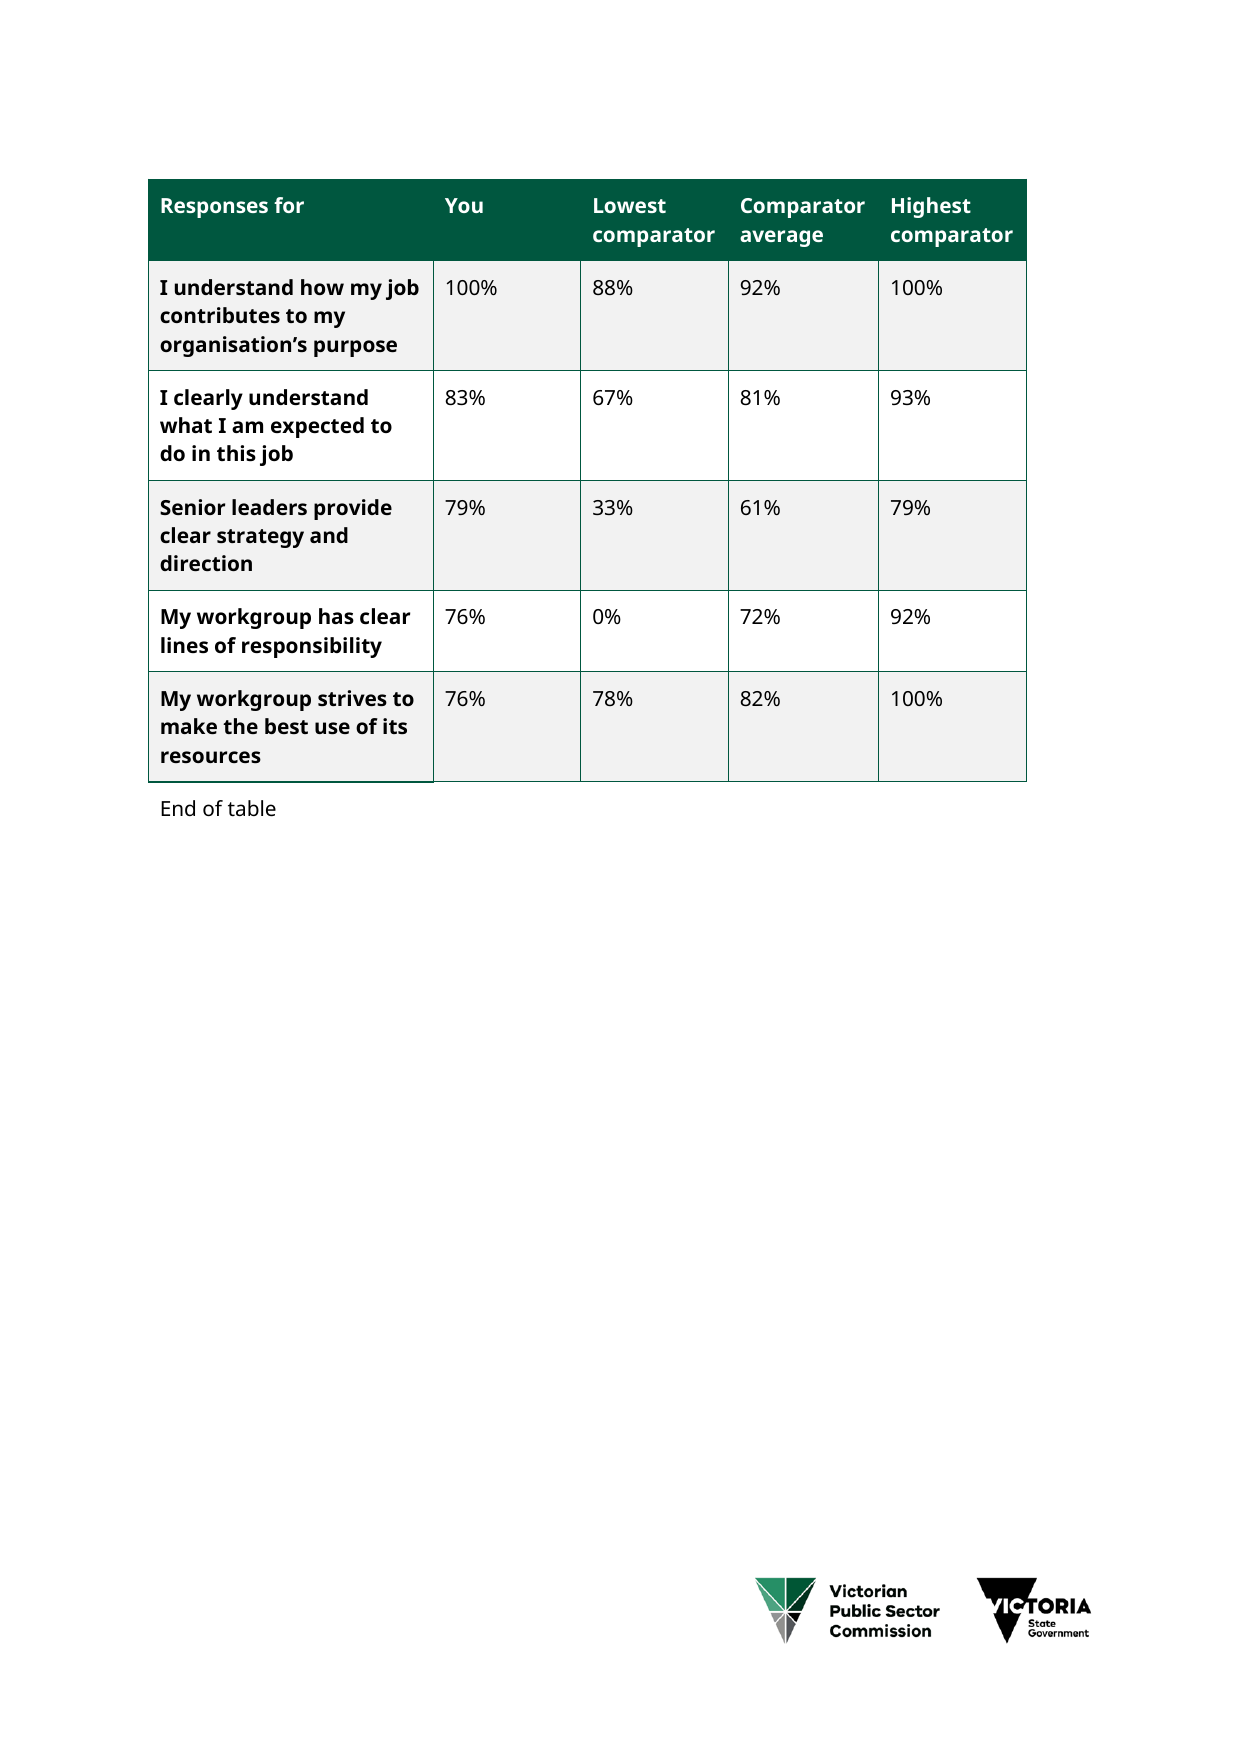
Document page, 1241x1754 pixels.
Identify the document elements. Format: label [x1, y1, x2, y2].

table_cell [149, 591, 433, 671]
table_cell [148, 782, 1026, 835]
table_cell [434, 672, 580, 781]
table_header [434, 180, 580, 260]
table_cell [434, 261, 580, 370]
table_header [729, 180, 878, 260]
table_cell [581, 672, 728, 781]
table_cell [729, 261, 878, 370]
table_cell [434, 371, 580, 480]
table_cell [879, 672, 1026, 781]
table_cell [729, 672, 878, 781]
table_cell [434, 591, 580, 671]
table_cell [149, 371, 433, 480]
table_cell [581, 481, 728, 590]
picture [754, 1577, 1093, 1645]
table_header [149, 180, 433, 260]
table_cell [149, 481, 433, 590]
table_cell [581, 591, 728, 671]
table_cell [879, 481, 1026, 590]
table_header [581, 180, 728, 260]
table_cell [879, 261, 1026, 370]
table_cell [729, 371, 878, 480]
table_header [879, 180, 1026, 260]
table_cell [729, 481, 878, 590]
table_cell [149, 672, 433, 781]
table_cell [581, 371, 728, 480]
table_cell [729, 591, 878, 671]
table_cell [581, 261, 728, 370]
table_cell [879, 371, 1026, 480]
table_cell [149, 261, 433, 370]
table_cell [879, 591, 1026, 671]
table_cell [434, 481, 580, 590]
